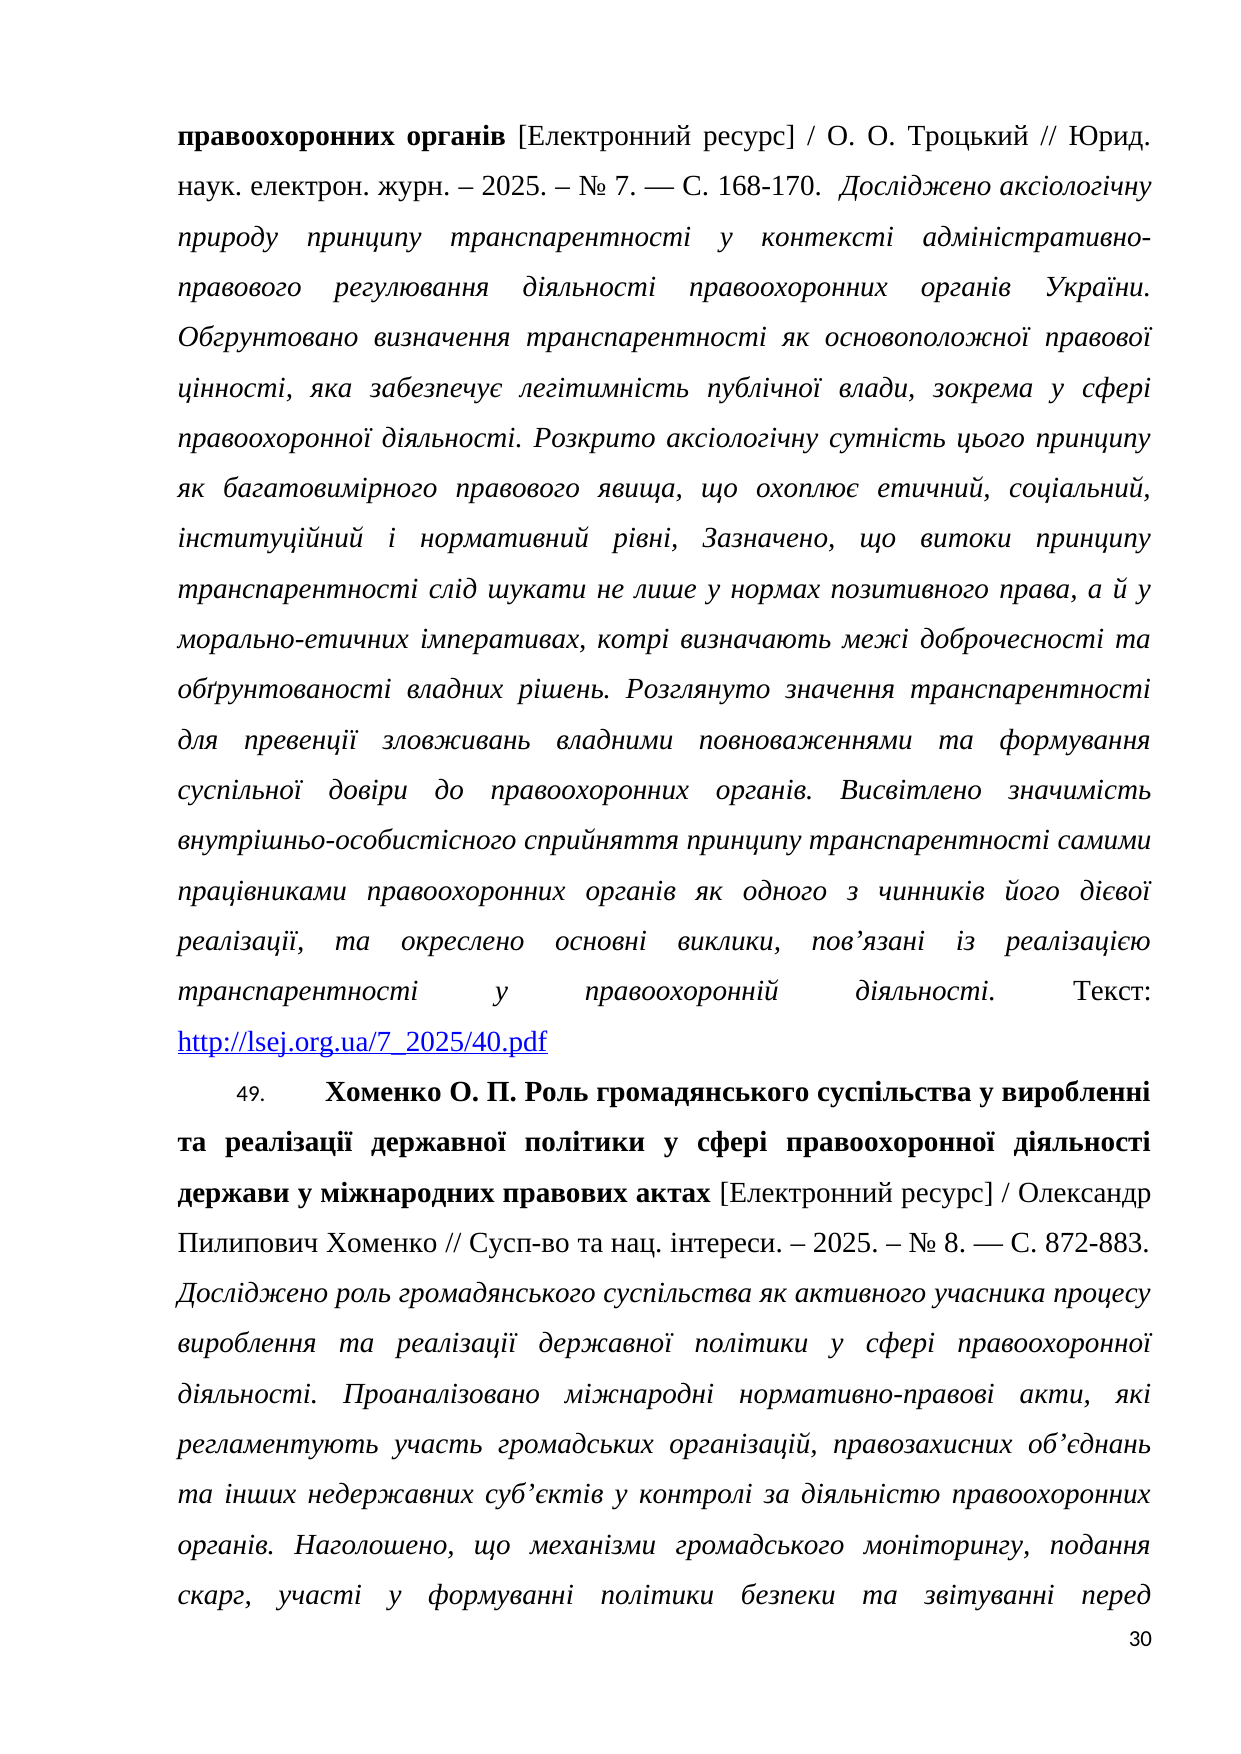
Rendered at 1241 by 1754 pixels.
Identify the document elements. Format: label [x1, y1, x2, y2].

list [177, 1074, 1152, 1611]
list [177, 118, 1152, 1057]
